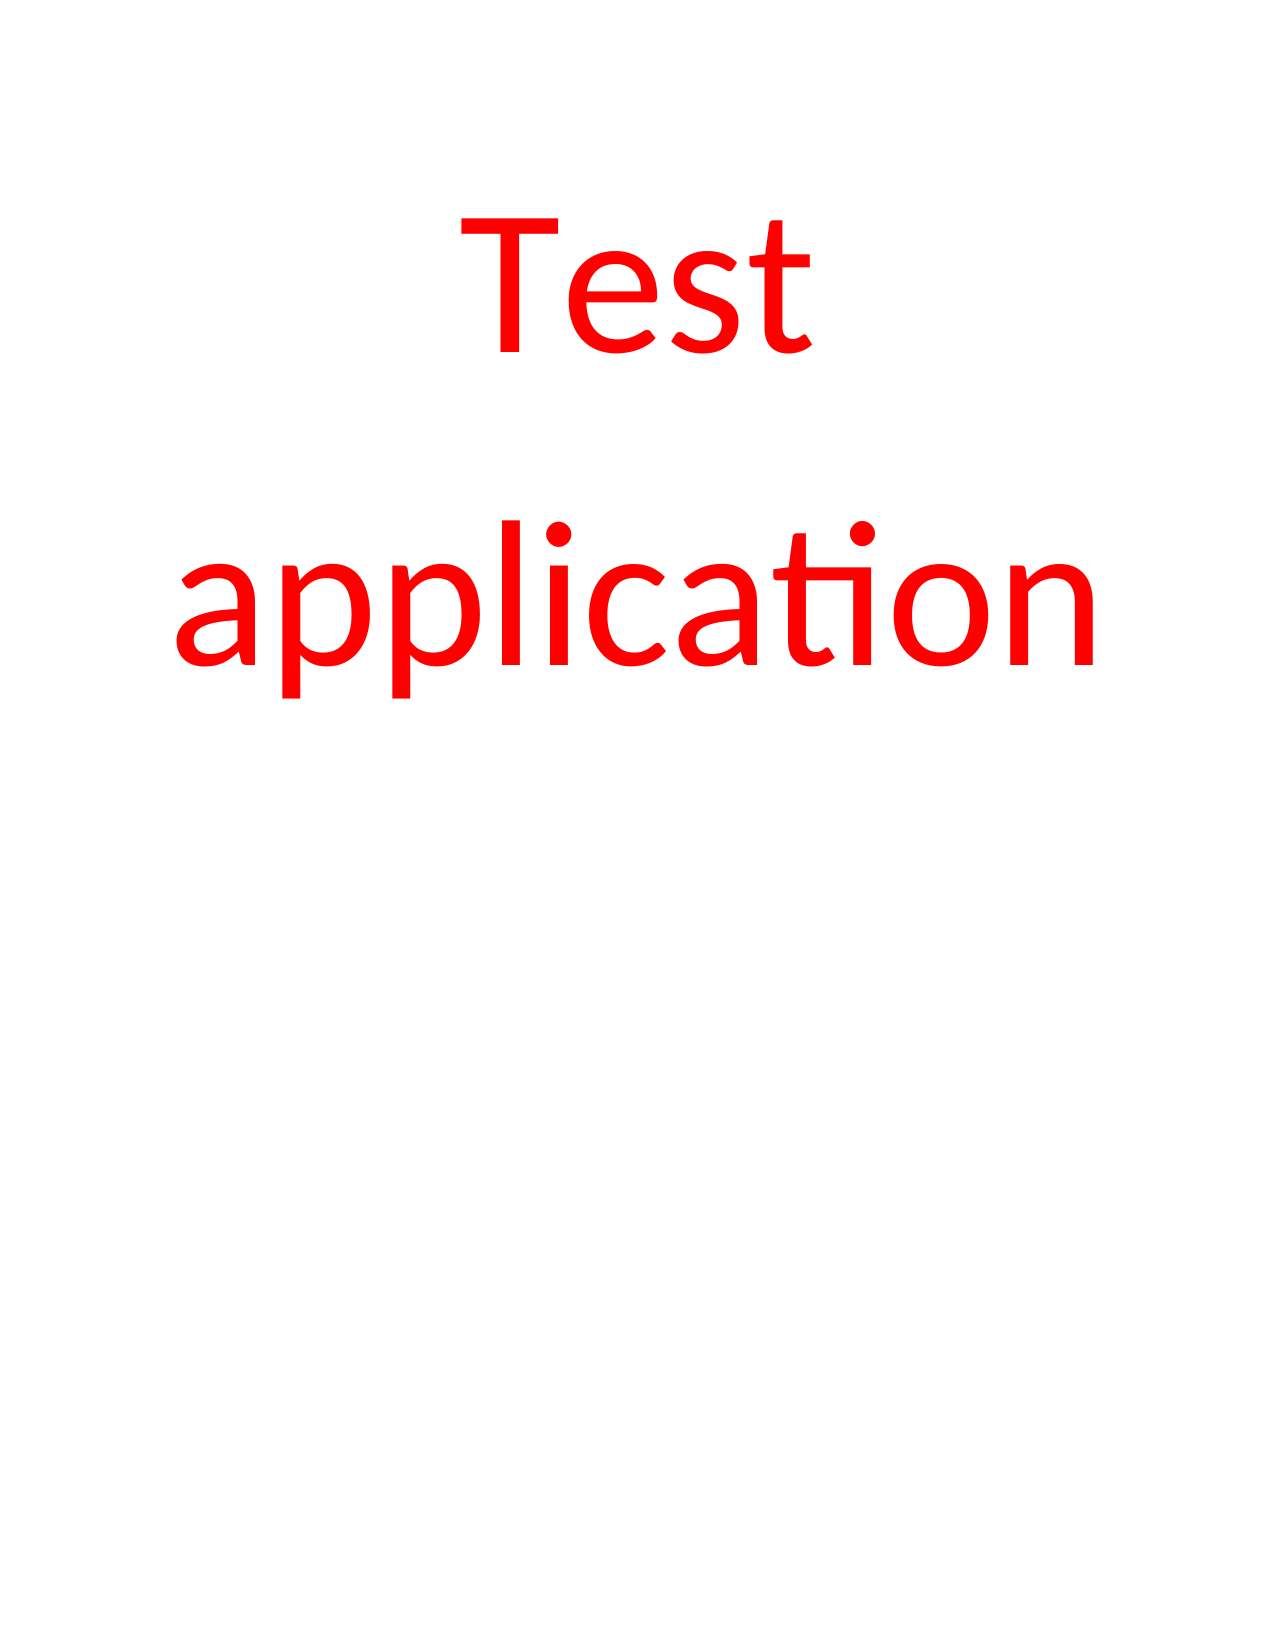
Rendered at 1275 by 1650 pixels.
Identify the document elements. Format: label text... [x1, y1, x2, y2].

text application [150, 463, 1125, 717]
text Test [150, 150, 1125, 404]
